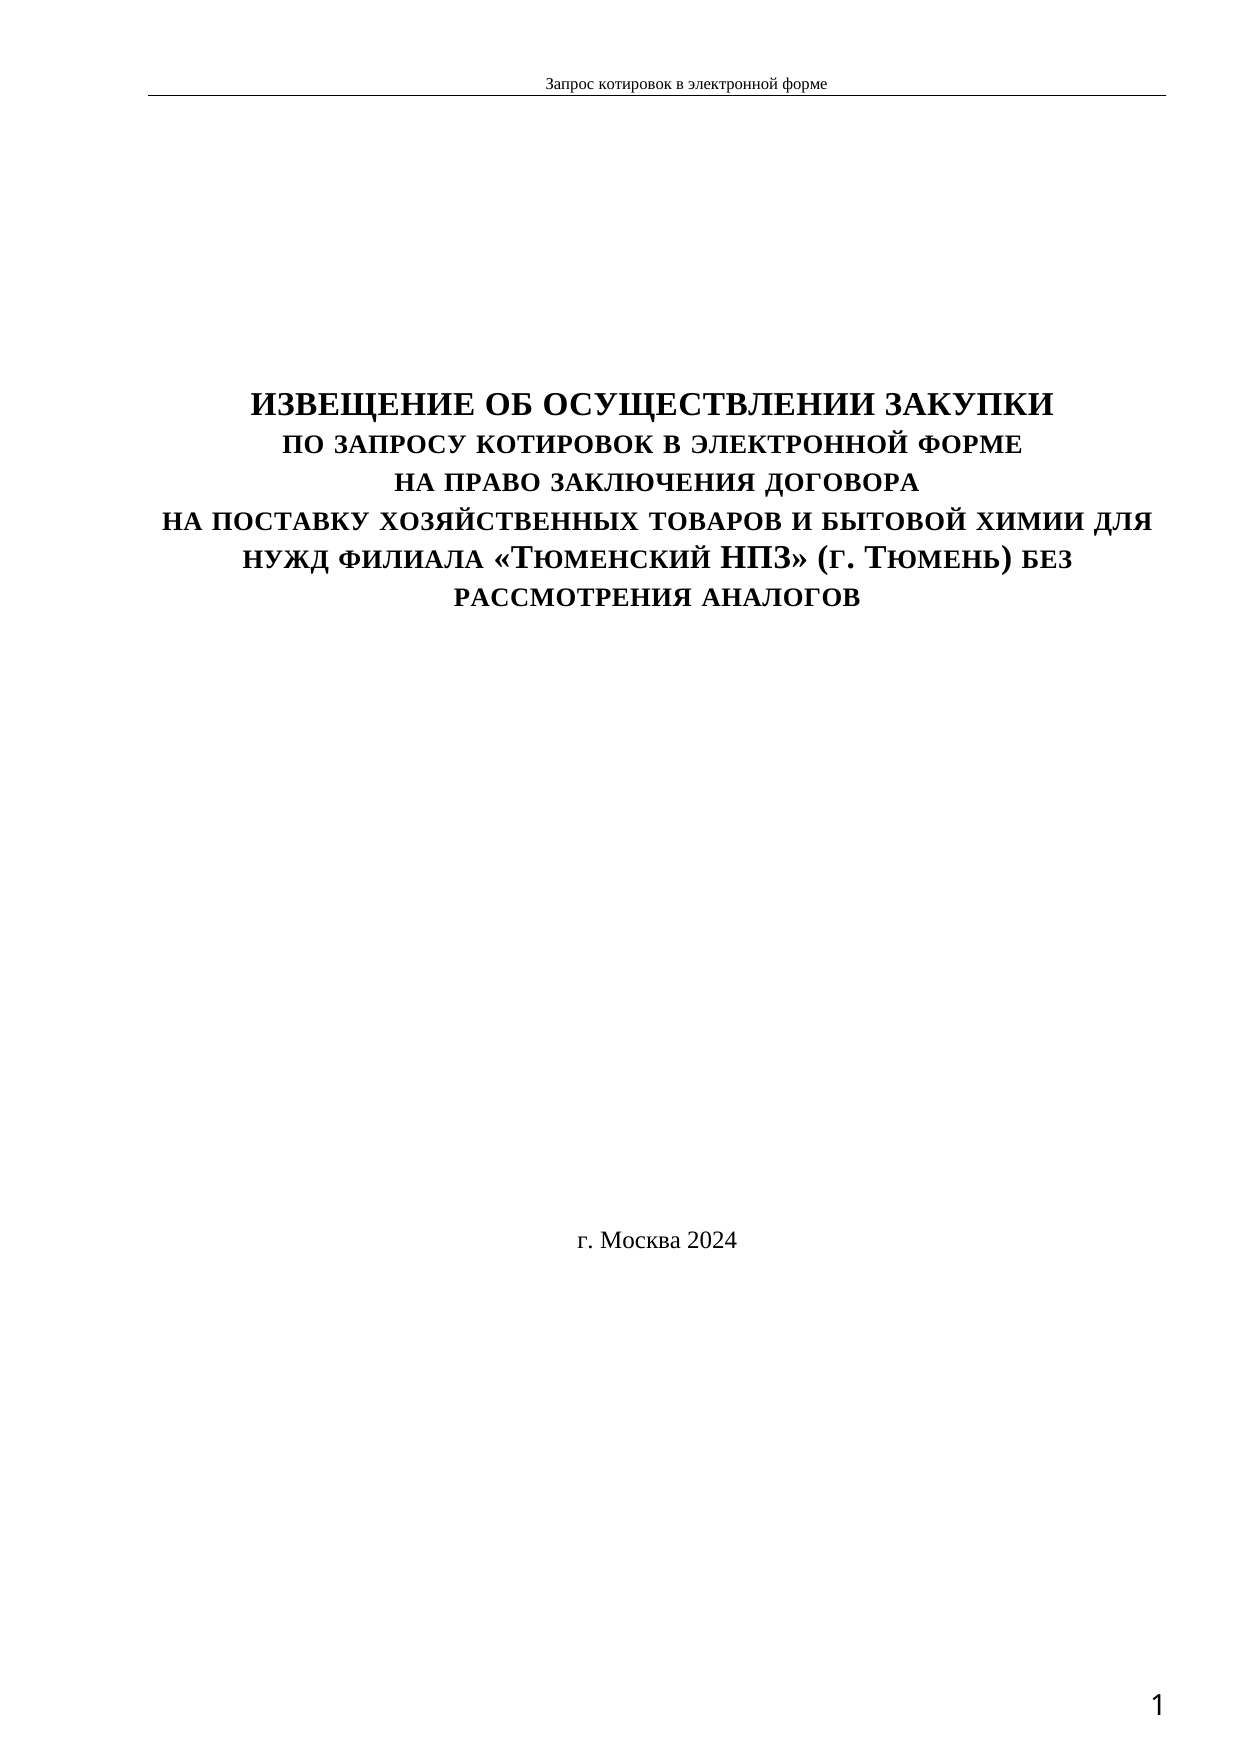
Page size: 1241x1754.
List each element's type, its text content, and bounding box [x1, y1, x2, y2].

text ИЗВЕЩЕНИЕ ОБ ОСУЩЕСТВЛЕНИИ ЗАКУПКИ по запросу котировок в электронной форме на право заключения договора на поставку хозяйственных товаров и бытовой химии для нужд филиала «Тюменский НПЗ» (г. Тюмень) без рассмотрения аналогов [148, 384, 1166, 614]
text г. Москва 2024 [148, 1225, 1166, 1253]
